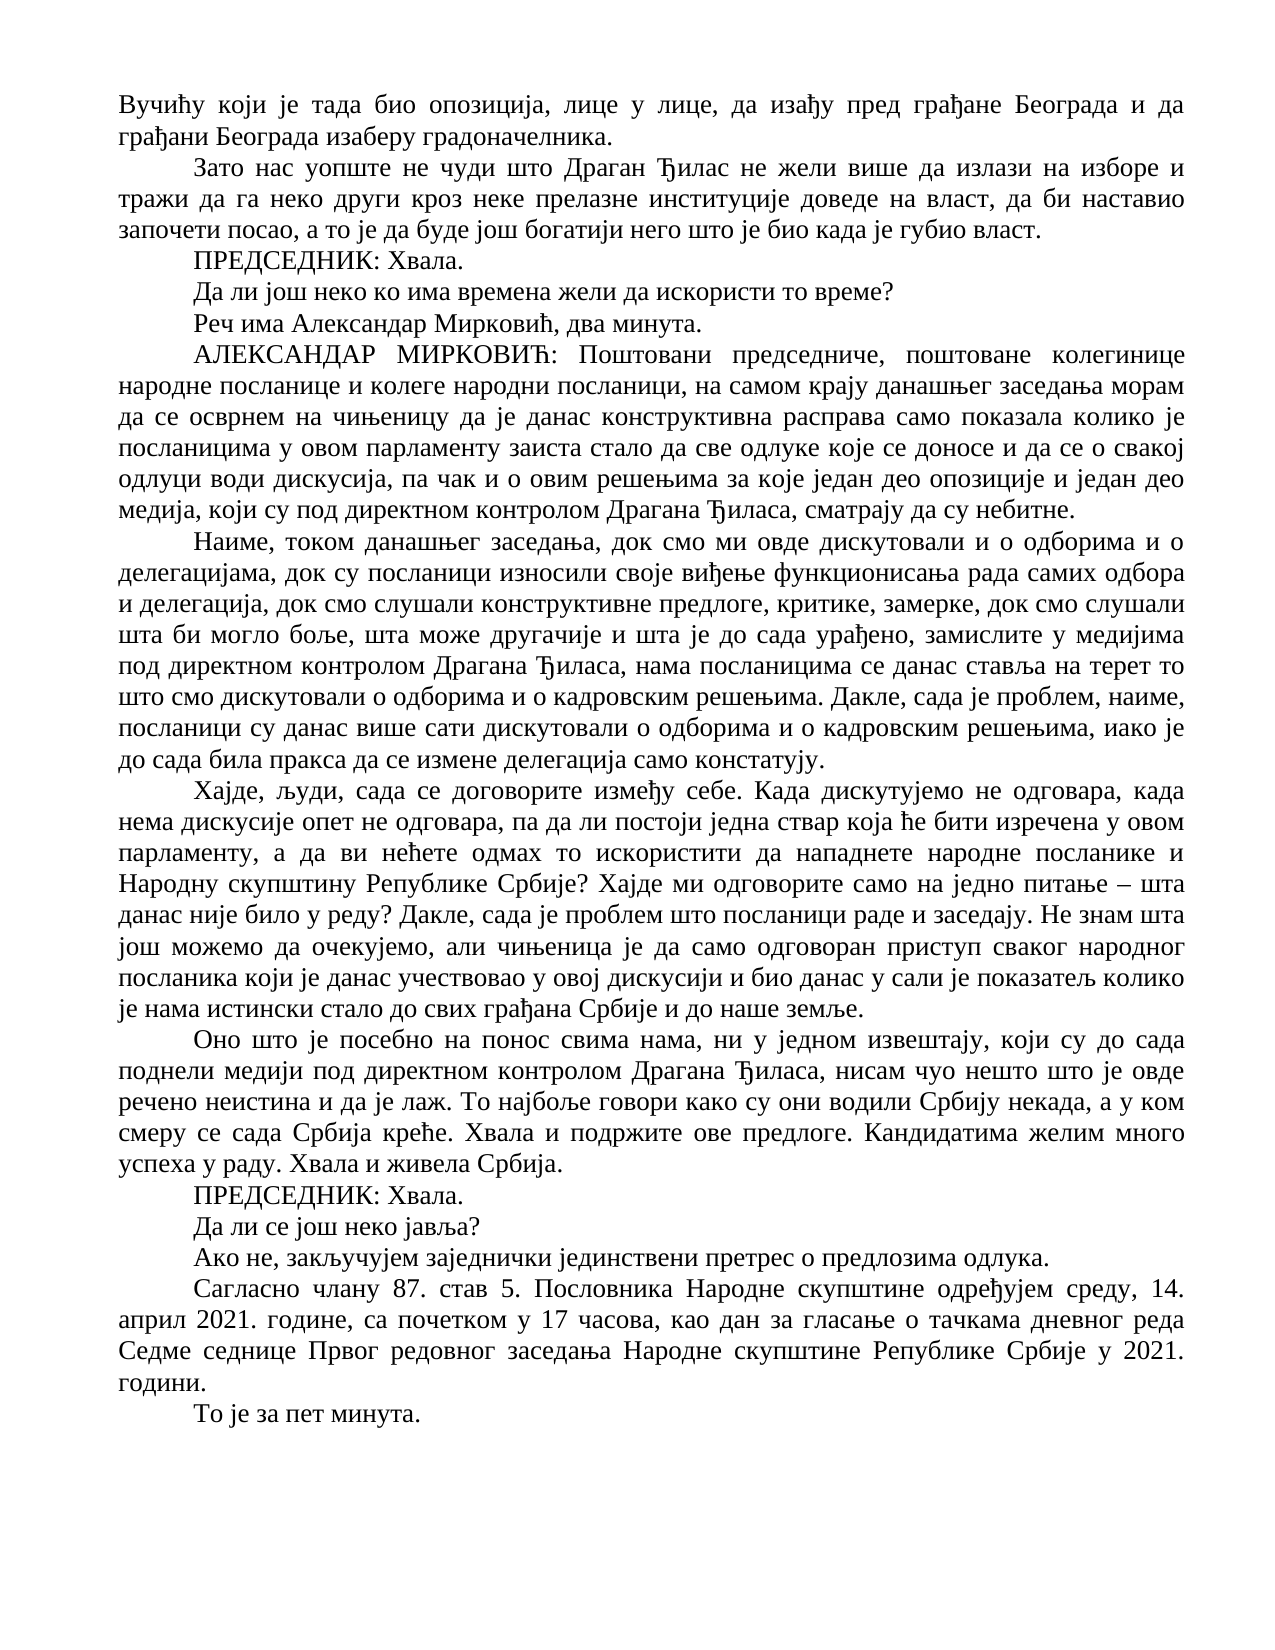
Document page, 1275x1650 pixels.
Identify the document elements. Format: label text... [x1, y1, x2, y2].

text Да ли се још неко јавља? [118, 1210, 1186, 1241]
text Оно што је посебно на понос свима нама, ни у једном извештају, који су до сада поднели медији под директном контролом Драгана Ђиласа, нисам чуо нешто што је овде речено неистина и да је лаж. То најбоље говори како су они водили Србију некада, а у ком смеру се сада Србија креће. Хвала и подржите ове предлоге. Кандидатима желим много успеха у раду. Хвала и живела Србија. [118, 1023, 1186, 1179]
text ПРЕДСЕДНИК: Хвала. [118, 1179, 1186, 1210]
text Сагласно члану 87. став 5. Пословника Народне скупштине одређујем среду, 14. април 2021. године, са почетком у 17 часова, као дан за гласање о тачкама дневног реда Седме седнице Првог редовног заседања Народне скупштине Републике Србије у 2021. години. [118, 1272, 1186, 1397]
text То је за пет минута. [118, 1397, 1186, 1428]
text Наиме, током данашњег заседања, док смо ми овде дискутовали и о одборима и о делегацијама, док су посланици износили своје виђење функционисања рада самих одбора и делегација, док смо слушали конструктивне предлоге, критике, замерке, док смо слушали шта би могло боље, шта може другачије и шта је до сада урађено, замислите у медијима под директном контролом Драгана Ђиласа, нама посланицима се данас ставља на терет то што смо дискутовали о одборима и о кадровским решењима. Дакле, сада је проблем, наиме, посланици су данас више сати дискутовали о одборима и о кадровским решењима, иако је до сада била пракса да се измене делегација само констатују. [118, 525, 1186, 774]
text ПРЕДСЕДНИК: Хвала. [118, 244, 1186, 276]
text Хајде, људи, сада се договорите између себе. Када дискутујемо не одговара, када нема дискусије опет не одговара, па да ли постоји једна ствар која ће бити изречена у овом парламенту, а да ви нећете одмах то искористити да нападнете народне посланике и Народну скупштину Републике Србије? Хајде ми одговорите само на једно питање – шта данас није било у реду? Дакле, сада је проблем што посланици раде и заседају. Не знам шта још можемо да очекујемо, али чињеница је да само одговоран приступ сваког народног посланика који је данас учествовао у овој дискусији и био данас у сали је показатељ колико је нама истински стало до свих грађана Србије и до наше земље. [118, 774, 1186, 1023]
text Реч има Александар Мирковић, два минута. [118, 307, 1186, 338]
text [118, 89, 1186, 151]
text АЛЕКСАНДАР МИРКОВИЋ: Поштовани председниче, поштоване колегинице народне посланице и колеге народни посланици, на самом крају данашњег заседања морам да се осврнем на чињеницу да је данас конструктивна расправа само показала колико је посланицима у овом парламенту заиста стало да све одлуке које се доносе и да се о свакој одлуци води дискусија, па чак и о овим решењима за које један део опозиције и један део медија, који су под директном контролом Драгана Ђиласа, сматрају да су небитне. [118, 338, 1186, 525]
text Зато нас уопште не чуди што Драган Ђилас не жели више да излази на изборе и тражи да га неко други кроз неке прелазне институције доведе на власт, да би наставио започети посао, а то је да буде још богатији него што је био када је губио власт. [118, 151, 1186, 244]
text Да ли још неко ко има времена жели да искористи то време? [118, 276, 1186, 307]
text Ако не, закључујем заједнички јединствени претрес о предлозима одлука. [118, 1241, 1186, 1272]
